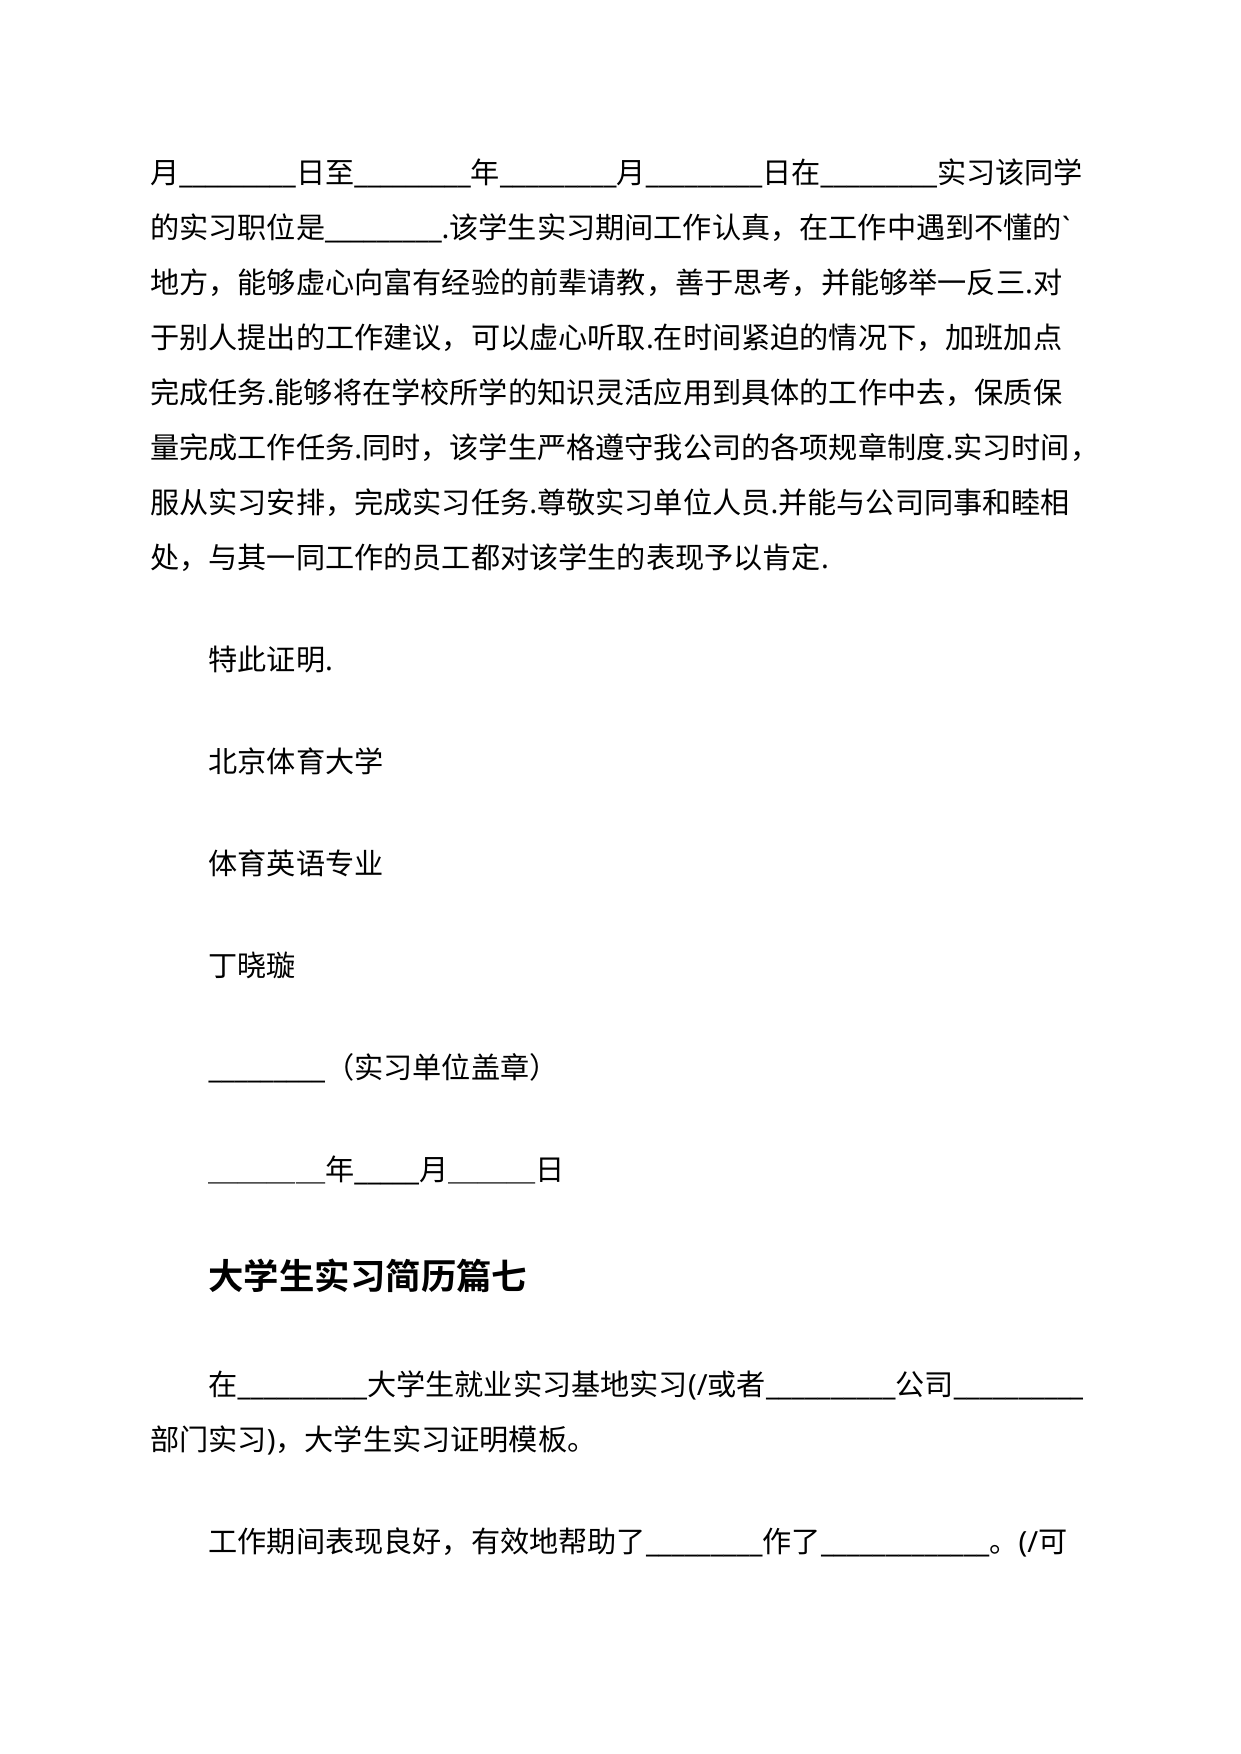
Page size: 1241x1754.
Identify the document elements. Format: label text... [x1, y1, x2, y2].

text 特此证明. [150, 637, 1090, 679]
text 在__________大学生就业实习基地实习(/或者__________公司__________部门实习)，大学生实习证明模板。 [150, 1362, 1090, 1459]
text 北京体育大学 [150, 739, 1090, 781]
text _________（实习单位盖章） [150, 1044, 1090, 1087]
text ＿＿＿＿年_____月＿＿＿日 [150, 1146, 1090, 1189]
text 体育英语专业 [150, 841, 1090, 883]
text 丁晓璇 [150, 942, 1090, 985]
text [150, 150, 1090, 577]
text 大学生实习简历篇七 [150, 1248, 1090, 1299]
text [150, 1519, 1090, 1561]
